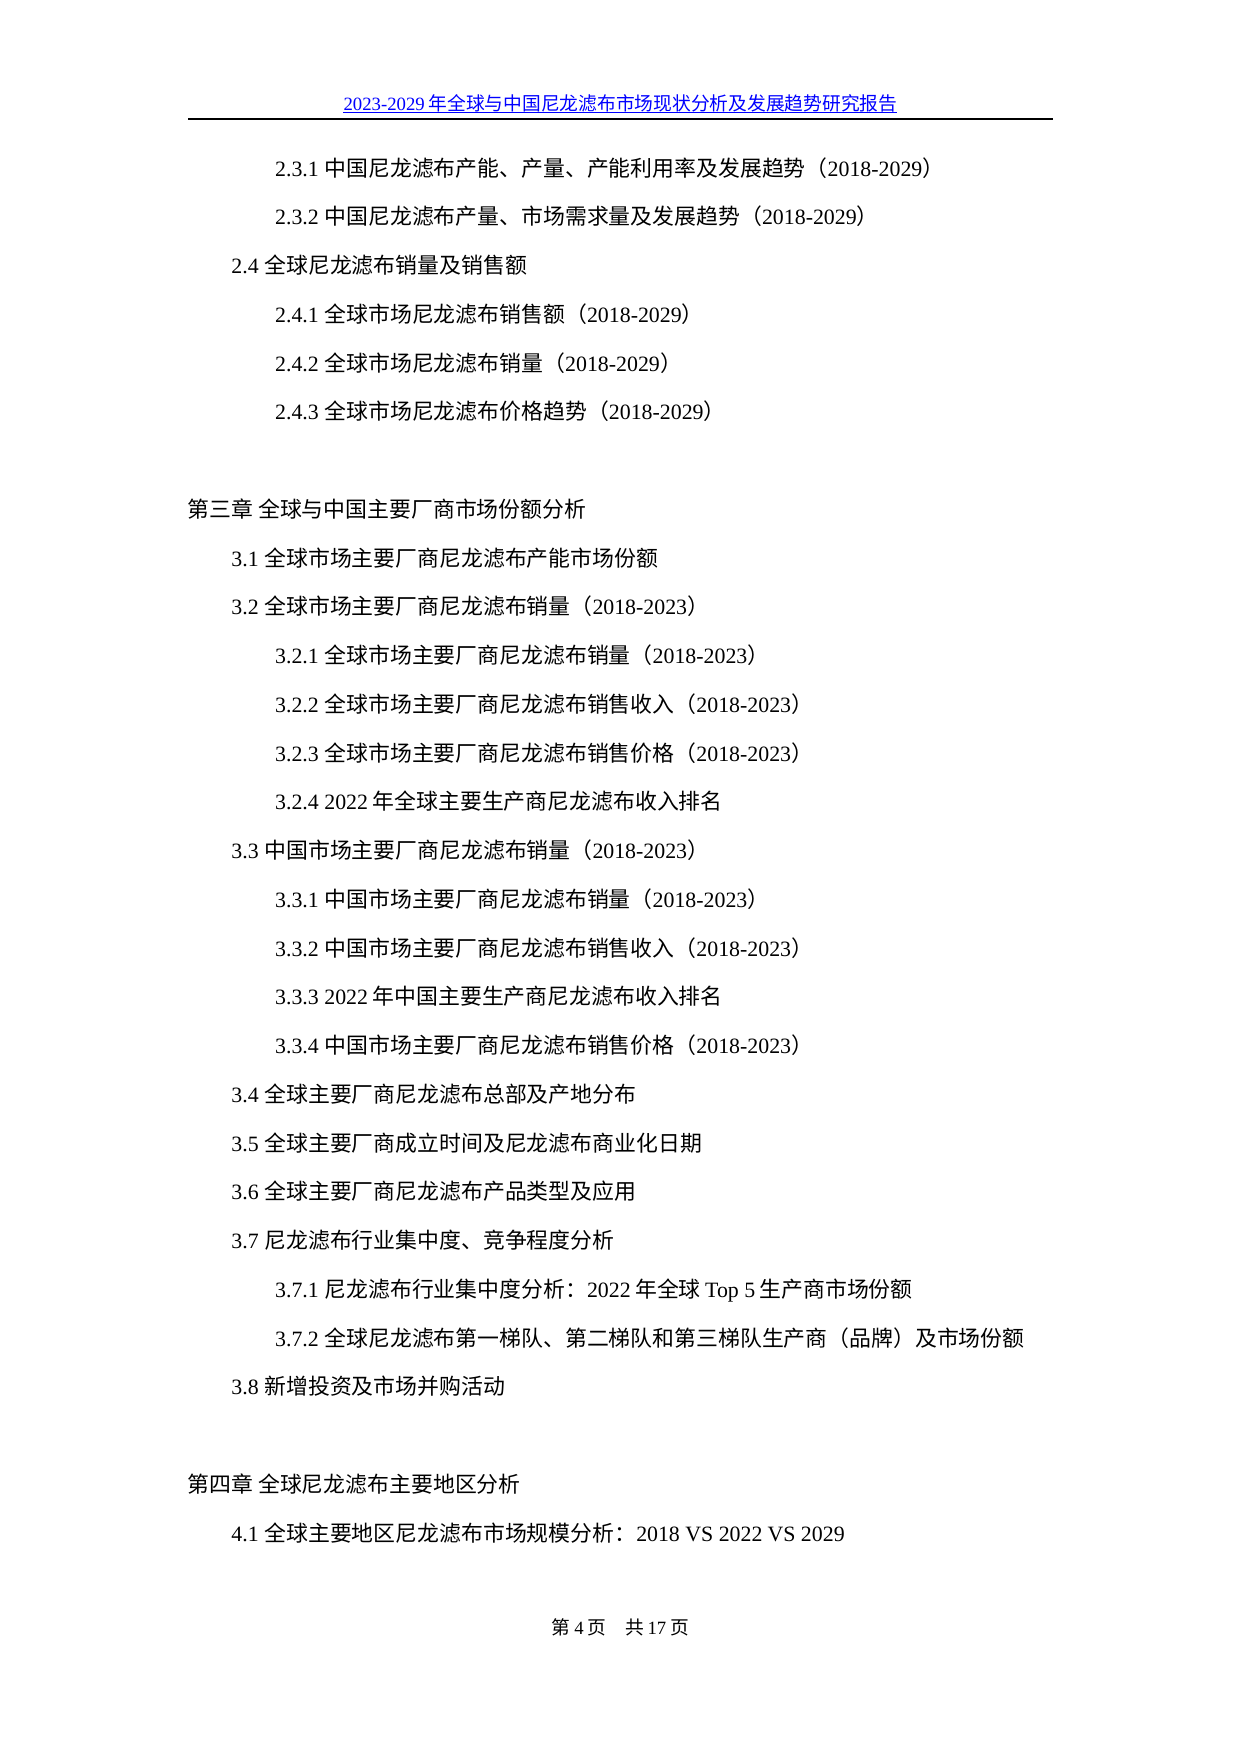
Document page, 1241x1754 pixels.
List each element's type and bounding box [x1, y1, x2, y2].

text [187, 150, 1053, 1548]
